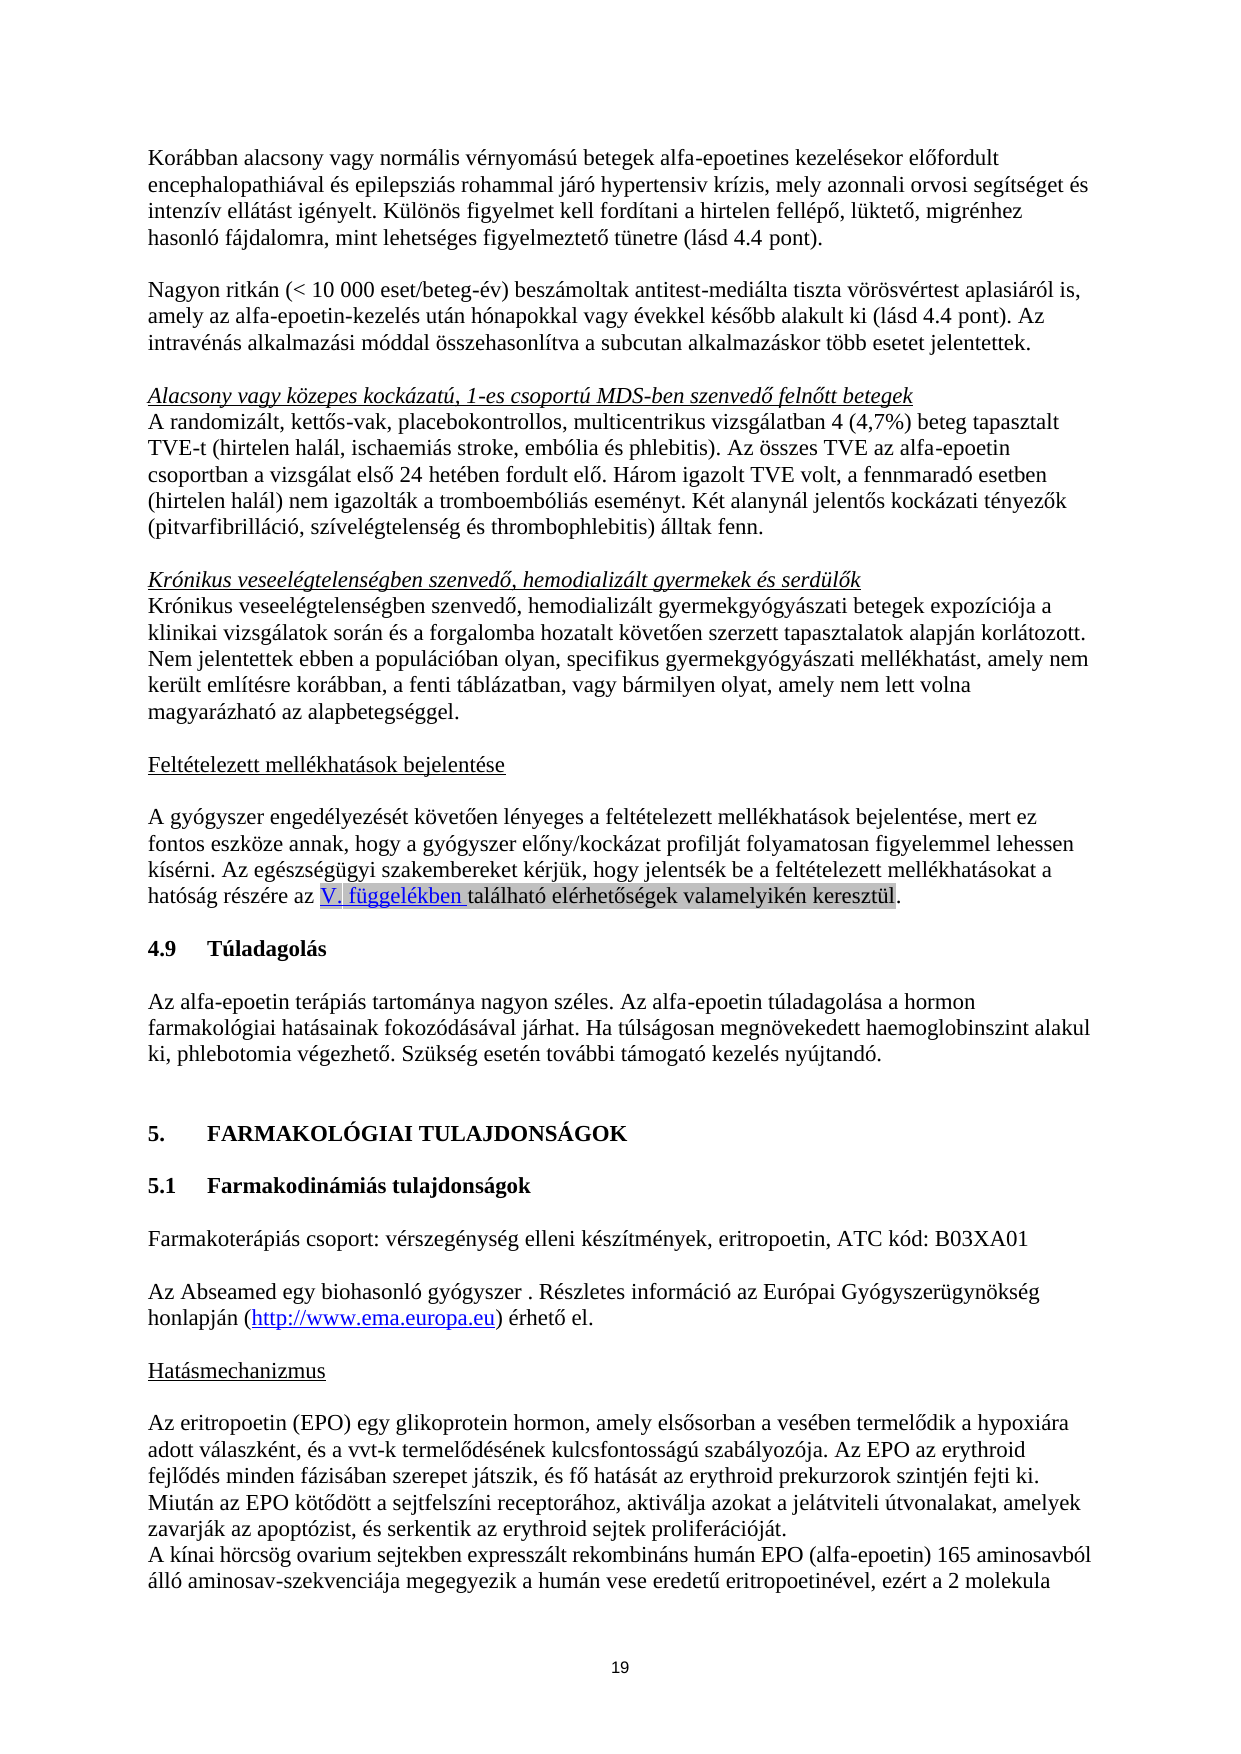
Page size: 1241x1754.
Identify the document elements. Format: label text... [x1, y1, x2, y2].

text 4.9 Túladagolás [148, 935, 1092, 961]
text A gyógyszer engedélyezését követően lényeges a feltételezett mellékhatások bejelentése, mert ez fontos eszköze annak, hogy a gyógyszer előny/kockázat profilját folyamatosan figyelemmel lehessen kísérni. Az egészségügyi szakembereket kérjük, hogy jelentsék be a feltételezett mellékhatásokat a hatóság részére az V. függelékben található elérhetőségek valamelyikén keresztül. [148, 803, 1092, 909]
text Az alfa-epoetin terápiás tartománya nagyon széles. Az alfa-epoetin túladagolása a hormon farmakológiai hatásainak fokozódásával járhat. Ha túlságosan megnövekedett haemoglobinszint alakul ki, phlebotomia végezhető. Szükség esetén további támogató kezelés nyújtandó. [148, 988, 1092, 1067]
text Farmakoterápiás csoport: vérszegénység elleni készítmények, eritropoetin, ATC kód: B03XA01 [148, 1225, 1092, 1251]
text A randomizált, kettős-vak, placebokontrollos, multicentrikus vizsgálatban 4 (4,7%) beteg tapasztalt TVE-t (hirtelen halál, ischaemiás stroke, embólia és phlebitis). Az összes TVE az alfa-epoetin csoportban a vizsgálat első 24 hetében fordult elő. Három igazolt TVE volt, a fennmaradó esetben (hirtelen halál) nem igazolták a tromboembóliás eseményt. Két alanynál jelentős kockázati tényezők (pitvarfibrilláció, szívelégtelenség és thrombophlebitis) álltak fenn. [148, 408, 1092, 540]
text Feltételezett mellékhatások bejelentése [148, 751, 1092, 777]
text Korábban alacsony vagy normális vérnyomású betegek alfa-epoetines kezelésekor előfordult encephalopathiával és epilepsziás rohammal járó hypertensiv krízis, mely azonnali orvosi segítséget és intenzív ellátást igényelt. Különös figyelmet kell fordítani a hirtelen fellépő, lüktető, migrénhez hasonló fájdalomra, mint lehetséges figyelmeztető tünetre (lásd 4.4 pont). [148, 144, 1092, 250]
text Az eritropoetin (EPO) egy glikoprotein hormon, amely elsősorban a vesében termelődik a hypoxiára adott válaszként, és a vvt-k termelődésének kulcsfontosságú szabályozója. Az EPO az erythroid fejlődés minden fázisában szerepet játszik, és fő hatását az erythroid prekurzorok szintjén fejti ki. Miután az EPO kötődött a sejtfelszíni receptorához, aktiválja azokat a jelátviteli útvonalakat, amelyek zavarják az apoptózist, és serkentik az erythroid sejtek proliferációját. [148, 1409, 1092, 1541]
text Nagyon ritkán (< 10 000 eset/beteg-év) beszámoltak antitest-mediálta tiszta vörösvértest aplasiáról is, amely az alfa-epoetin-kezelés után hónapokkal vagy évekkel később alakult ki (lásd 4.4 pont). Az intravénás alkalmazási móddal összehasonlítva a subcutan alkalmazáskor több esetet jelentettek. [148, 276, 1092, 355]
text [148, 1541, 1092, 1594]
text Alacsony vagy közepes kockázatú, 1-es csoportú MDS-ben szenvedő felnőtt betegek [148, 382, 1092, 408]
text Krónikus veseelégtelenségben szenvedő, hemodializált gyermekek és serdülők [148, 566, 1092, 592]
text 5.1 Farmakodinámiás tulajdonságok [148, 1172, 1092, 1199]
text Az Abseamed egy biohasonló gyógyszer . Részletes információ az Európai Gyógyszerügynökség honlapján (http://www.ema.europa.eu) érhető el. [148, 1278, 1092, 1330]
text Hatásmechanizmus [148, 1357, 1092, 1383]
text 5. FARMAKOLÓGIAI TULAJDONSÁGOK [148, 1119, 1092, 1146]
text Krónikus veseelégtelenségben szenvedő, hemodializált gyermekgyógyászati betegek expozíciója a klinikai vizsgálatok során és a forgalomba hozatalt követően szerzett tapasztalatok alapján korlátozott. Nem jelentettek ebben a populációban olyan, specifikus gyermekgyógyászati mellékhatást, amely nem került említésre korábban, a fenti táblázatban, vagy bármilyen olyat, amely nem lett volna magyarázható az alapbetegséggel. [148, 592, 1092, 724]
